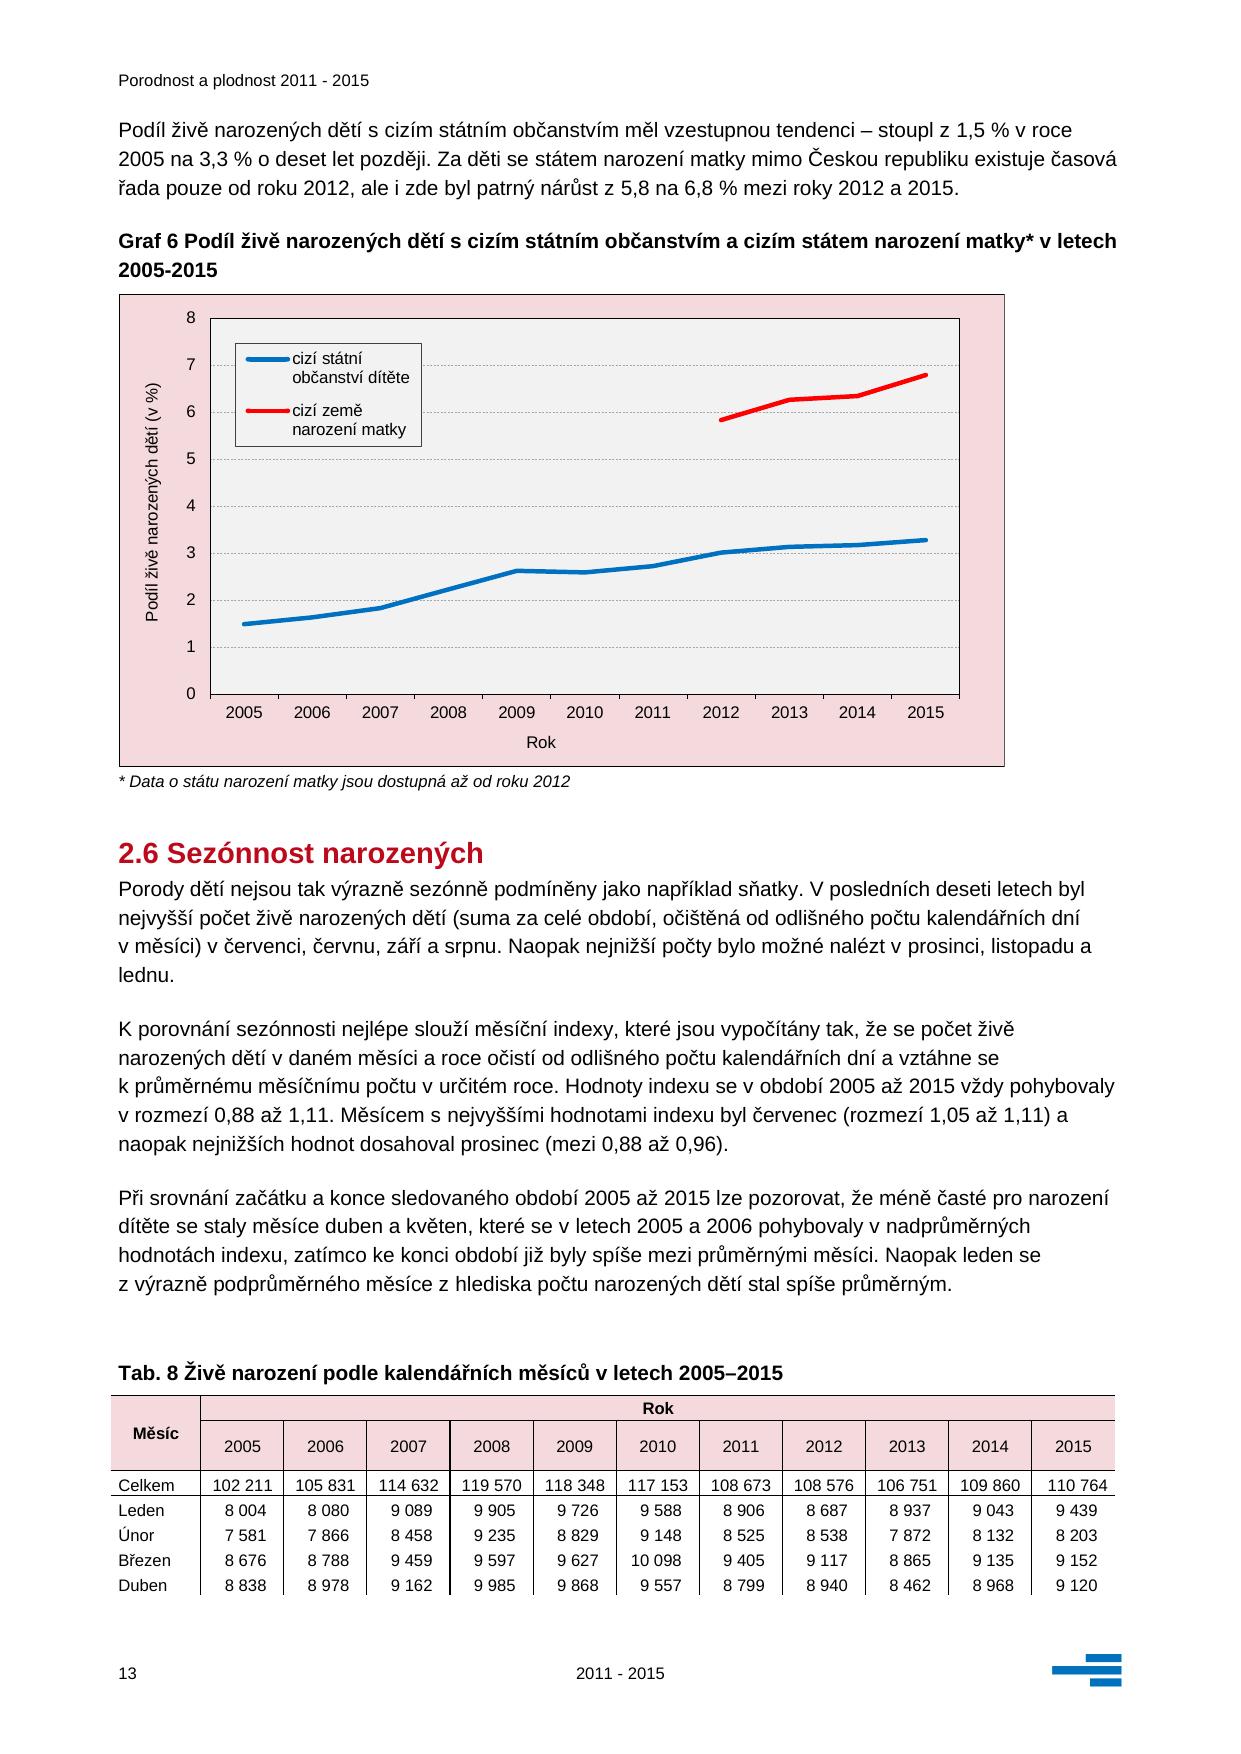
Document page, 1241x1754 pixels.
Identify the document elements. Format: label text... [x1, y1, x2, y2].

table_cell 9 597 [451, 1545, 533, 1570]
table_cell 2009 [534, 1421, 616, 1470]
table_cell 8 968 [949, 1570, 1031, 1595]
picture [1051, 1653, 1122, 1687]
table_cell Celkem [111, 1471, 200, 1495]
table_cell 106 751 [866, 1471, 948, 1495]
text Tab. 8 Živě narození podle kalendářních měsíců v letech 2005–2015 [118, 1360, 1122, 1384]
table_cell 9 905 [451, 1496, 533, 1520]
table_cell 8 462 [866, 1570, 948, 1595]
table_cell 9 868 [534, 1570, 616, 1595]
table_cell 9 235 [451, 1520, 533, 1545]
table_cell 8 838 [201, 1570, 283, 1595]
table_cell 9 588 [617, 1496, 699, 1520]
table_cell 119 570 [451, 1471, 533, 1495]
table_cell 9 152 [1032, 1545, 1115, 1570]
table_cell 9 405 [700, 1545, 782, 1570]
table_cell 102 211 [201, 1471, 283, 1495]
table_cell 8 788 [284, 1545, 366, 1570]
table_cell 8 829 [534, 1520, 616, 1545]
table_cell 10 098 [617, 1545, 699, 1570]
table_cell 108 576 [783, 1471, 865, 1495]
text Porody dětí nejsou tak výrazně sezónně podmíněny jako například sňatky. V posledních deseti letech byl nejvyšší počet živě narozených dětí (suma za celé období, očištěná od odlišného počtu kalendářních dní v měsíci) v červenci, červnu, září a srpnu. Naopak nejnižší počty bylo možné nalézt v prosinci, listopadu a lednu. [118, 877, 1122, 987]
table_cell 9 135 [949, 1545, 1031, 1570]
table_cell 117 153 [617, 1471, 699, 1495]
table_cell 7 866 [284, 1520, 366, 1545]
table_cell 2008 [451, 1421, 533, 1470]
table_cell 2007 [367, 1421, 449, 1470]
table_cell 2006 [284, 1421, 366, 1470]
text * Data o státu narození matky jsou dostupná až od roku 2012 [118, 772, 1122, 791]
table_cell 9 148 [617, 1520, 699, 1545]
table_cell 8 937 [866, 1496, 948, 1520]
table_cell 8 940 [783, 1570, 865, 1595]
table_cell 2012 [783, 1421, 865, 1470]
table_cell 9 117 [783, 1545, 865, 1570]
table_cell 8 978 [284, 1570, 366, 1595]
table_cell 9 557 [617, 1570, 699, 1595]
table_cell 118 348 [534, 1471, 616, 1495]
table_cell Duben [111, 1570, 200, 1595]
table_cell 109 860 [949, 1471, 1031, 1495]
table_cell 9 726 [534, 1496, 616, 1520]
table_cell 8 203 [1032, 1520, 1115, 1545]
table_cell Únor [111, 1520, 200, 1545]
table_cell 8 687 [783, 1496, 865, 1520]
table_cell 105 831 [284, 1471, 366, 1495]
table_cell 8 004 [201, 1496, 283, 1520]
table_cell 9 439 [1032, 1496, 1115, 1520]
table_header Rok [201, 1396, 1115, 1420]
table_cell 8 676 [201, 1545, 283, 1570]
table_cell 9 043 [949, 1496, 1031, 1520]
table_cell 110 764 [1032, 1471, 1115, 1495]
table_cell 8 080 [284, 1496, 366, 1520]
table_cell 2011 [700, 1421, 782, 1470]
table_cell 8 906 [700, 1496, 782, 1520]
subtitle 2.6 Sezónnost narozených [118, 836, 1122, 870]
table_cell 8 132 [949, 1520, 1031, 1545]
table_cell 114 632 [367, 1471, 449, 1495]
text Podíl živě narozených dětí s cizím státním občanstvím měl vzestupnou tendenci – stoupl z 1,5 % v roce 2005 na 3,3 % o deset let později. Za děti se státem narození matky mimo Českou republiku existuje časová řada pouze od roku 2012, ale i zde byl patrný nárůst z 5,8 na 6,8 % mezi roky 2012 a 2015. [118, 118, 1122, 199]
table_cell 9 459 [367, 1545, 449, 1570]
table_cell 9 985 [451, 1570, 533, 1595]
table_cell 9 162 [367, 1570, 449, 1595]
text K porovnání sezónnosti nejlépe slouží měsíční indexy, které jsou vypočítány tak, že se počet živě narozených dětí v daném měsíci a roce očistí od odlišného počtu kalendářních dní a vztáhne se k průměrnému měsíčnímu počtu v určitém roce. Hodnoty indexu se v období 2005 až 2015 vždy pohybovaly v rozmezí 0,88 až 1,11. Měsícem s nejvyššími hodnotami indexu byl červenec (rozmezí 1,05 až 1,11) a naopak nejnižších hodnot dosahoval prosinec (mezi 0,88 až 0,96). [118, 1017, 1122, 1156]
text Při srovnání začátku a konce sledovaného období 2005 až 2015 lze pozorovat, že méně časté pro narození dítěte se staly měsíce duben a květen, které se v letech 2005 a 2006 pohybovaly v nadprůměrných hodnotách indexu, zatímco ke konci období již byly spíše mezi průměrnými měsíci. Naopak leden se z výrazně podprůměrného měsíce z hlediska počtu narozených dětí stal spíše průměrným. [118, 1185, 1122, 1296]
table_cell 7 872 [866, 1520, 948, 1545]
table_cell Březen [111, 1545, 200, 1570]
table_cell 9 627 [534, 1545, 616, 1570]
table_cell 7 581 [201, 1520, 283, 1545]
table_cell Leden [111, 1496, 200, 1520]
table_cell 8 538 [783, 1520, 865, 1545]
table_cell 2014 [949, 1421, 1031, 1470]
table_cell 2010 [617, 1421, 699, 1470]
table_cell 9 120 [1032, 1570, 1115, 1595]
table_cell 8 865 [866, 1545, 948, 1570]
table_header Měsíc [111, 1396, 200, 1470]
table_cell 9 089 [367, 1496, 449, 1520]
table_cell 8 799 [700, 1570, 782, 1595]
text Graf 6 Podíl živě narozených dětí s cizím státním občanstvím a cizím státem narození matky* v letech 2005-2015 [118, 229, 1122, 282]
table_cell 2015 [1032, 1421, 1115, 1470]
table_cell 8 525 [700, 1520, 782, 1545]
table_cell 108 673 [700, 1471, 782, 1495]
table_cell 8 458 [367, 1520, 449, 1545]
table_cell 2013 [866, 1421, 948, 1470]
table_cell 2005 [201, 1421, 283, 1470]
